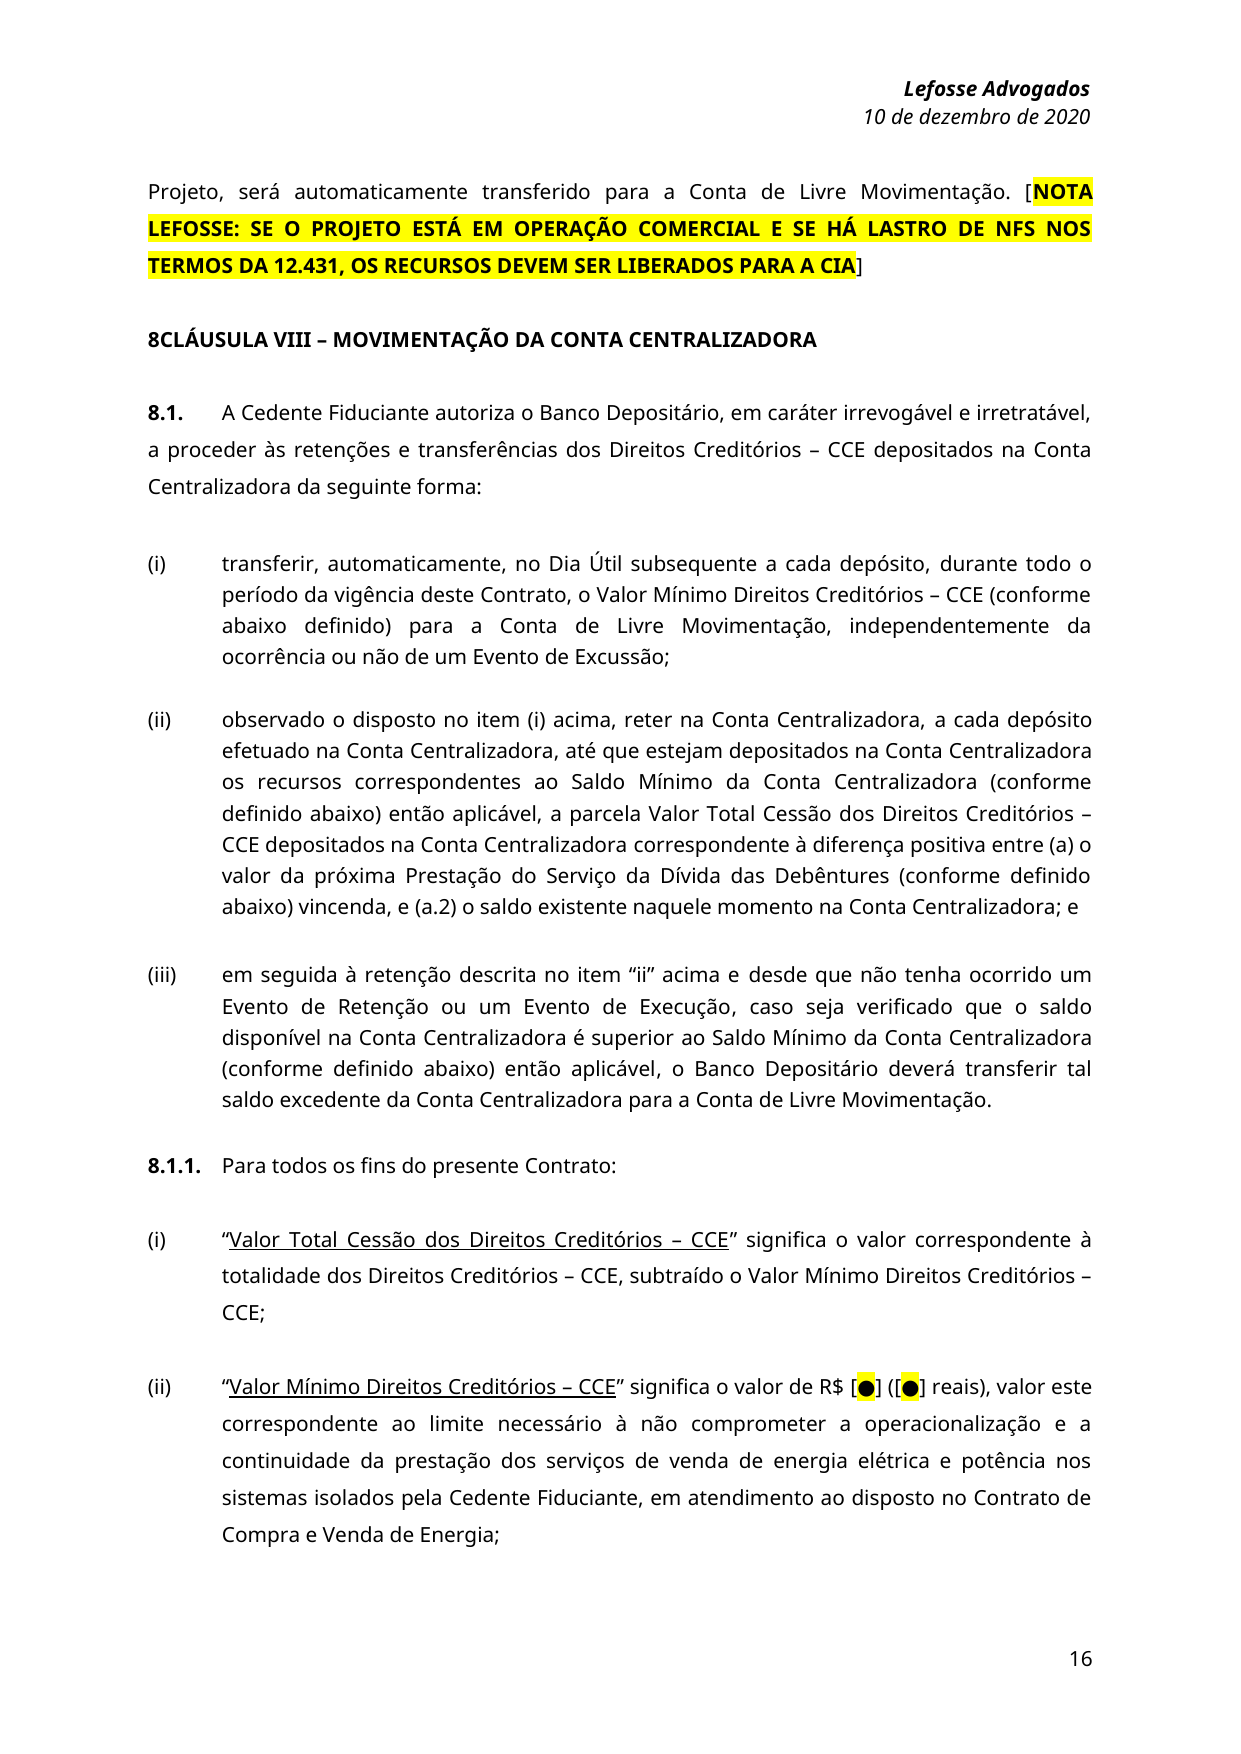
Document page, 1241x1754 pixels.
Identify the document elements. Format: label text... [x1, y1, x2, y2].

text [148, 177, 1092, 214]
list observado o disposto no item (i) acima, reter na Conta Centralizadora, a cada depósito efetuado na Conta Centralizadora, até que estejam depositados na Conta Centralizadora os recursos correspondentes ao Saldo Mínimo da Conta Centralizadora (conforme definido abaixo) então aplicável, a parcela Valor Total Cessão dos Direitos Creditórios – CCE depositados na Conta Centralizadora correspondente à diferença positiva entre (a) o valor da próxima Prestação do Serviço da Dívida das Debêntures (conforme definido abaixo) vincenda, e (a.2) o saldo existente naquele momento na Conta Centralizadora; e [148, 702, 1092, 921]
text Para todos os fins do presente Contrato: [148, 1151, 1092, 1179]
text CLÁUSULA VIII – MOVIMENTAÇÃO DA CONTA CENTRALIZADORA [148, 325, 1092, 353]
list em seguida à retenção descrita no item “ii” acima e desde que não tenha ocorrido um Evento de Retenção ou um Evento de Execução, caso seja verificado que o saldo disponível na Conta Centralizadora é superior ao Saldo Mínimo da Conta Centralizadora (conforme definido abaixo) então aplicável, o Banco Depositário deverá transferir tal saldo excedente da Conta Centralizadora para a Conta de Livre Movimentação. [148, 958, 1092, 1114]
list “Valor Total Cessão dos Direitos Creditórios – CCE” significa o valor correspondente à totalidade dos Direitos Creditórios – CCE, subtraído o Valor Mínimo Direitos Creditórios – CCE; [148, 1225, 1092, 1327]
list transferir, automaticamente, no Dia Útil subsequente a cada depósito, durante todo o período da vigência deste Contrato, o Valor Mínimo Direitos Creditórios – CCE (conforme abaixo definido) para a Conta de Livre Movimentação, independentemente da ocorrência ou não de um Evento de Excussão; [148, 546, 1092, 671]
text A Cedente Fiduciante autoriza o Banco Depositário, em caráter irrevogável e irretratável, a proceder às retenções e transferências dos Direitos Creditórios – CCE depositados na Conta Centralizadora da seguinte forma: [148, 398, 1092, 501]
list “Valor Mínimo Direitos Creditórios – CCE” significa o valor de R$ [●] ([●] reais), valor este correspondente ao limite necessário à não comprometer a operacionalização e a continuidade da prestação dos serviços de venda de energia elétrica e potência nos sistemas isolados pela Cedente Fiduciante, em atendimento ao disposto no Contrato de Compra e Venda de Energia; [148, 1372, 1092, 1548]
